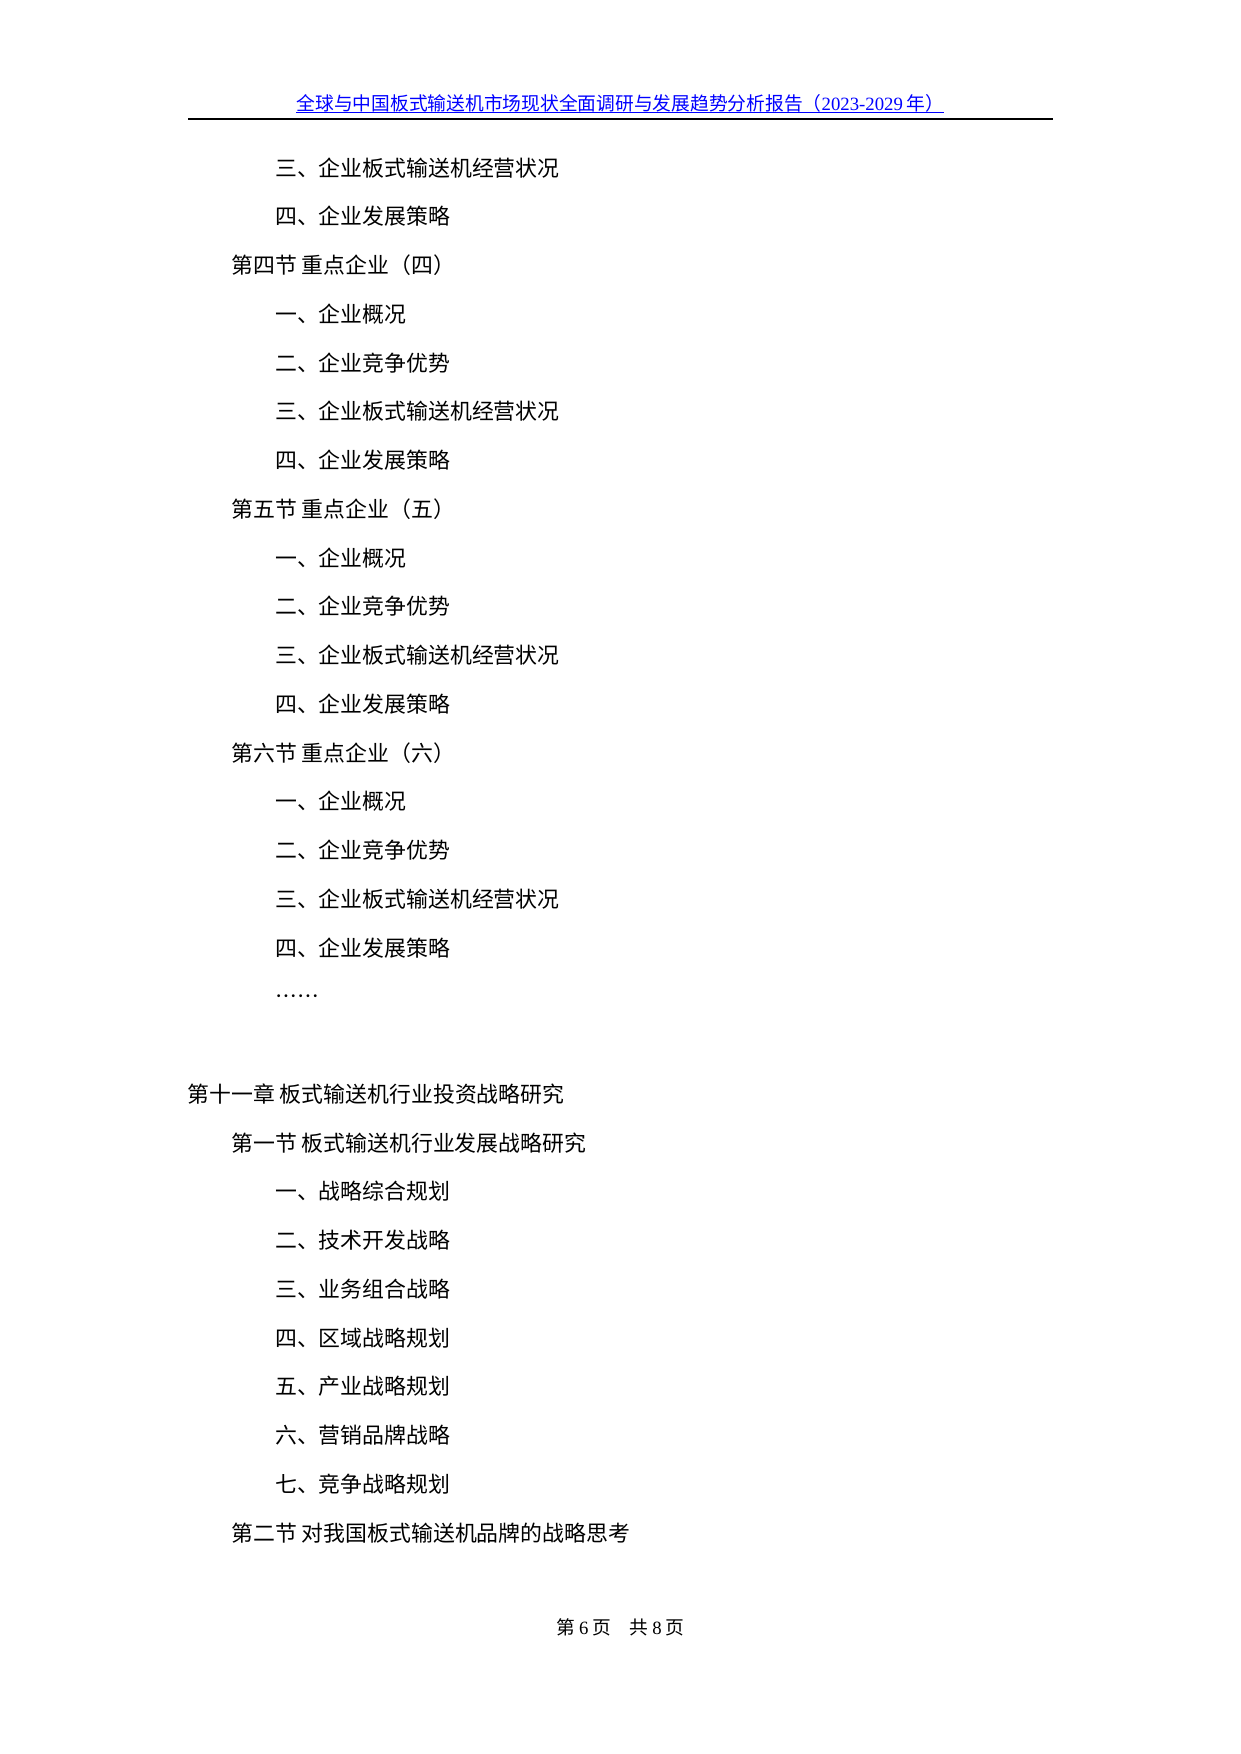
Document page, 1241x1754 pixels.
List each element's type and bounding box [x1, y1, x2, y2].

text [187, 150, 1053, 1548]
